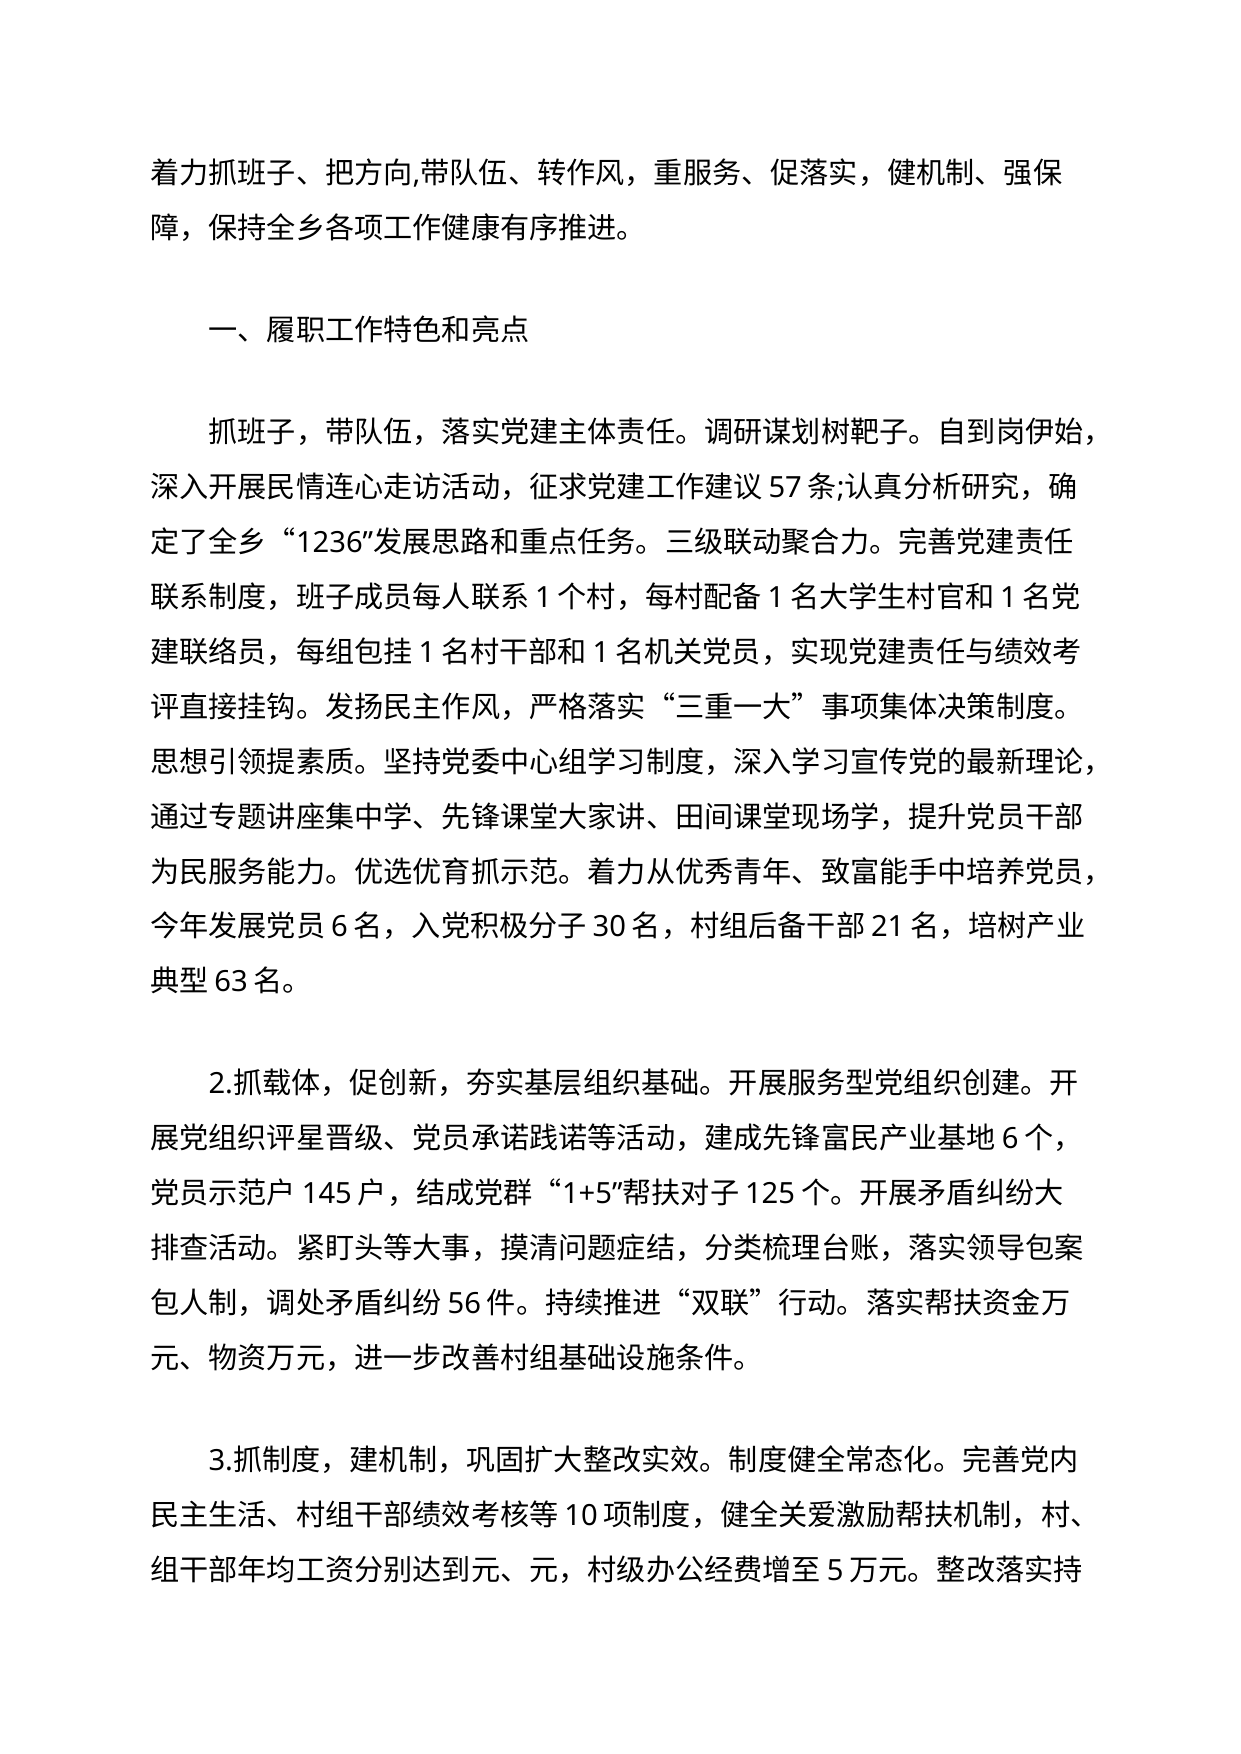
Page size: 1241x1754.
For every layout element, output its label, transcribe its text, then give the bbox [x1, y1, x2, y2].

text 2.抓载体，促创新，夯实基层组织基础。开展服务型党组织创建。开展党组织评星晋级、党员承诺践诺等活动，建成先锋富民产业基地6个，党员示范户145户，结成党群“1+5”帮扶对子125个。开展矛盾纠纷大排查活动。紧盯头等大事，摸清问题症结，分类梳理台账，落实领导包案包人制，调处矛盾纠纷56件。持续推进“双联”行动。落实帮扶资金万元、物资万元，进一步改善村组基础设施条件。 [150, 1060, 1090, 1377]
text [150, 1437, 1090, 1589]
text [150, 150, 1090, 247]
text 一、履职工作特色和亮点 [150, 307, 1090, 349]
text 抓班子，带队伍，落实党建主体责任。调研谋划树靶子。自到岗伊始，深入开展民情连心走访活动，征求党建工作建议57条;认真分析研究，确定了全乡“1236”发展思路和重点任务。三级联动聚合力。完善党建责任联系制度，班子成员每人联系1个村，每村配备1名大学生村官和1名党建联络员，每组包挂1名村干部和1名机关党员，实现党建责任与绩效考评直接挂钩。发扬民主作风，严格落实“三重一大”事项集体决策制度。思想引领提素质。坚持党委中心组学习制度，深入学习宣传党的最新理论，通过专题讲座集中学、先锋课堂大家讲、田间课堂现场学，提升党员干部为民服务能力。优选优育抓示范。着力从优秀青年、致富能手中培养党员，今年发展党员6名，入党积极分子30名，村组后备干部21名，培树产业典型63名。 [150, 408, 1090, 1000]
